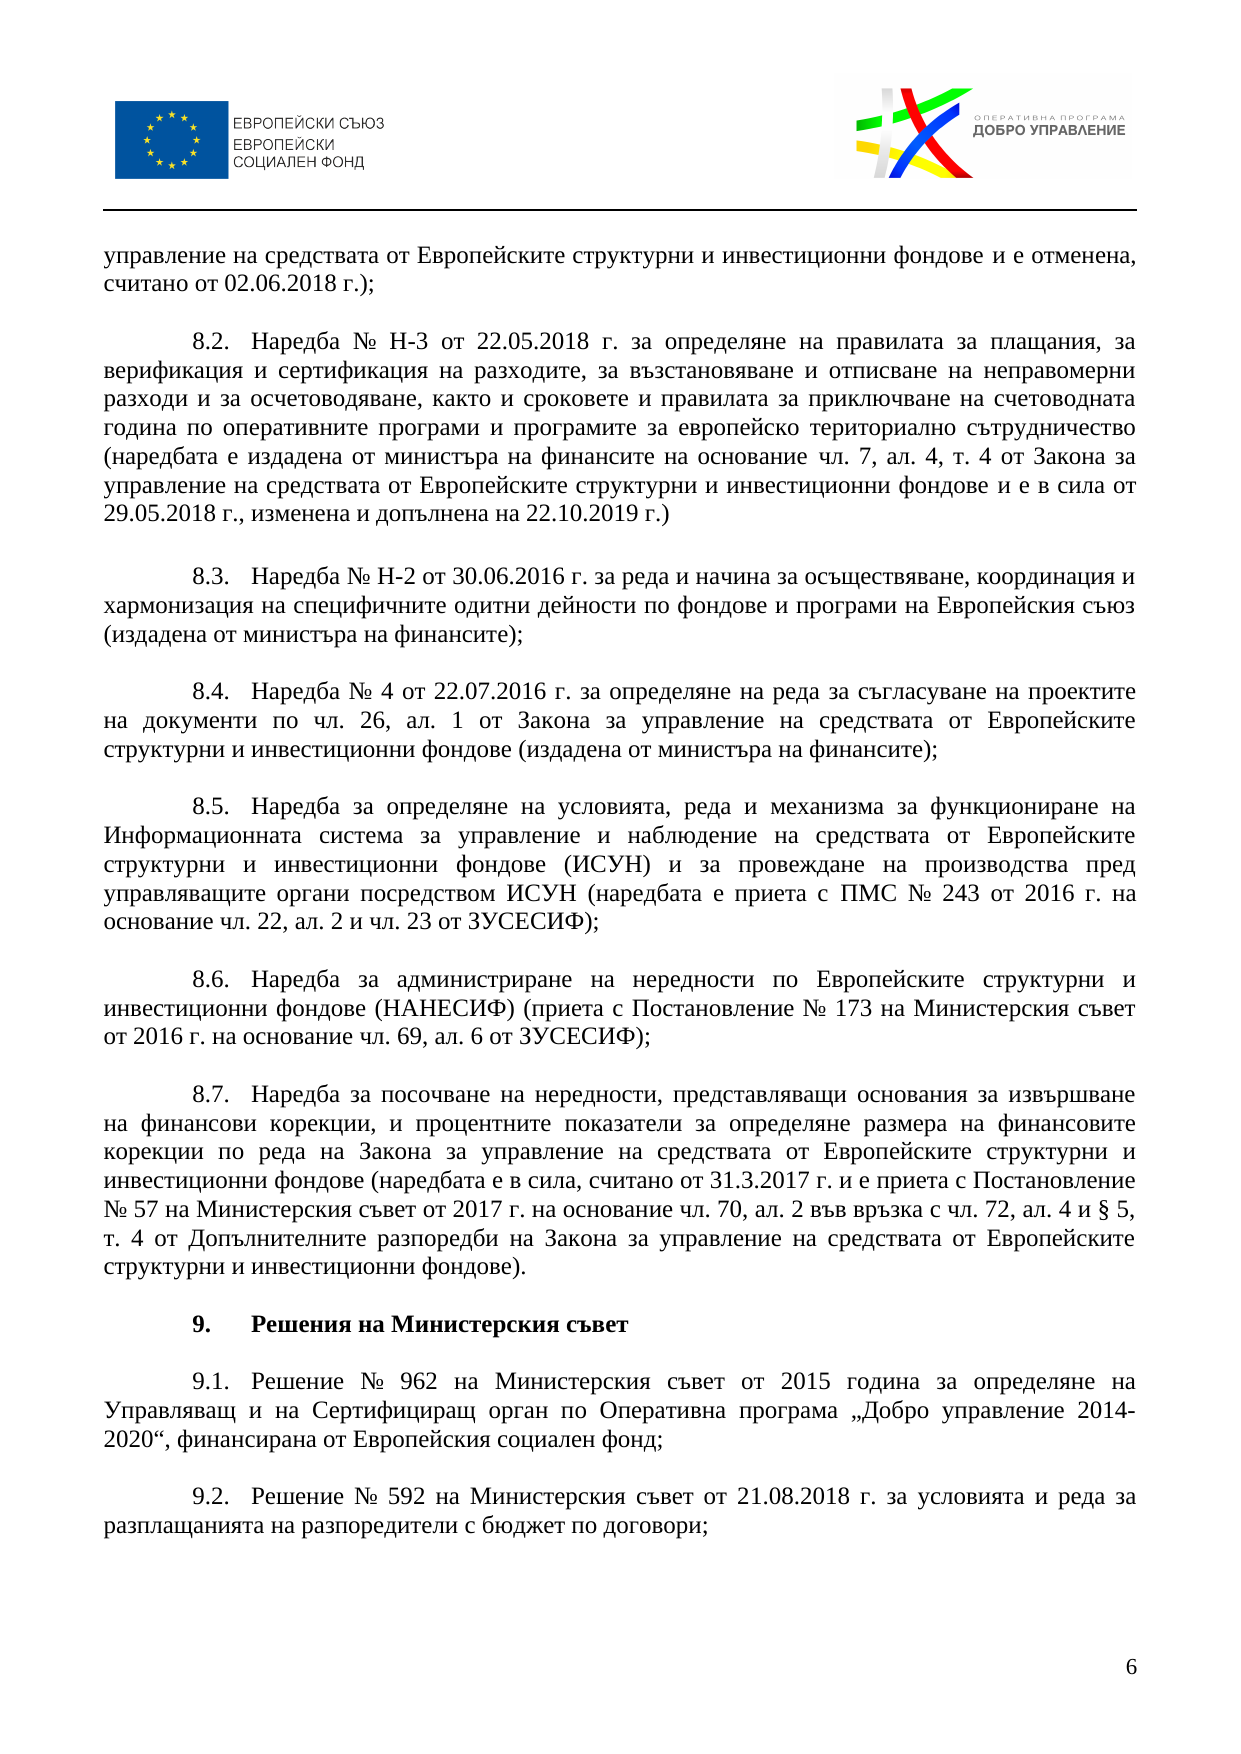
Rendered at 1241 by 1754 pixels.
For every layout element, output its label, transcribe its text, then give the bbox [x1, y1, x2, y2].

list Наредба № Н-3 от 22.05.2018 г. за определяне на правилата за плащания, за верификация и сертификация на разходите, за възстановяване и отписване на неправомерни разходи и за осчетоводяване, както и сроковете и правилата за приключване на счетоводната година по оперативните програми и програмите за европейско териториално сътрудничество (наредбата е издадена от министъра на финансите на основание чл. 7, ал. 4, т. 4 от Закона за управление на средствата от Европейските структурни и инвестиционни фондове и е в сила от 29.05.2018 г., изменена и допълнена на 22.10.2019 г.) [103, 326, 1137, 527]
list Решение № 962 на Министерския съвет от 2015 година за определяне на Управляващ и на Сертифициращ орган по Оперативна програма „Добро управление 2014-2020“, финансирана от Европейския социален фонд; [103, 1366, 1137, 1453]
list Наредба за посочване на нередности, представляващи основания за извършване на финансови корекции, и процентните показатели за определяне размера на финансовите корекции по реда на Закона за управление на средствата от Европейските структурни и инвестиционни фондове (наредбата е в сила, считано от 31.3.2017 г. и е приета с Постановление № 57 на Министерския съвет от 2017 г. на основание чл. 70, ал. 2 във връзка с чл. 72, ал. 4 и § 5, т. 4 от Допълнителните разпоредби на Закона за управление на средствата от Европейските структурни и инвестиционни фондове). [103, 1079, 1137, 1280]
picture [833, 73, 1132, 179]
list Наредба № 4 от 22.07.2016 г. за определяне на реда за съгласуване на проектите на документи по чл. 26, ал. 1 от Закона за управление на средствата от Европейските структурни и инвестиционни фондове (издадена от министъра на финансите); [103, 676, 1137, 763]
list Наредба № Н-2 от 30.06.2016 г. за реда и начина за осъществяване, координация и хармонизация на специфичните одитни дейности по фондове и програми на Европейския съюз (издадена от министъра на финансите); [103, 561, 1137, 648]
picture [115, 101, 384, 179]
list Решения на Министерския съвет [103, 1309, 1137, 1338]
list Решение № 592 на Министерския съвет от 21.08.2018 г. за условията и реда за разплащанията на разпоредители с бюджет по договори; [103, 1481, 1137, 1539]
list Наредба за администриране на нередности по Европейските структурни и инвестиционни фондове (НАНЕСИФ) (приета с Постановление № 173 на Министерския съвет от 2016 г. на основание чл. 69, ал. 6 от ЗУСЕСИФ); [103, 964, 1137, 1050]
list Наредба за определяне на условията, реда и механизма за функциониране на Информационната система за управление и наблюдение на средствата от Европейските структурни и инвестиционни фондове (ИСУН) и за провеждане на производства пред управляващите органи посредством ИСУН (наредбата е приета с ПМС № 243 от 2016 г. на основание чл. 22, ал. 2 и чл. 23 от ЗУСЕСИФ); [103, 791, 1137, 935]
